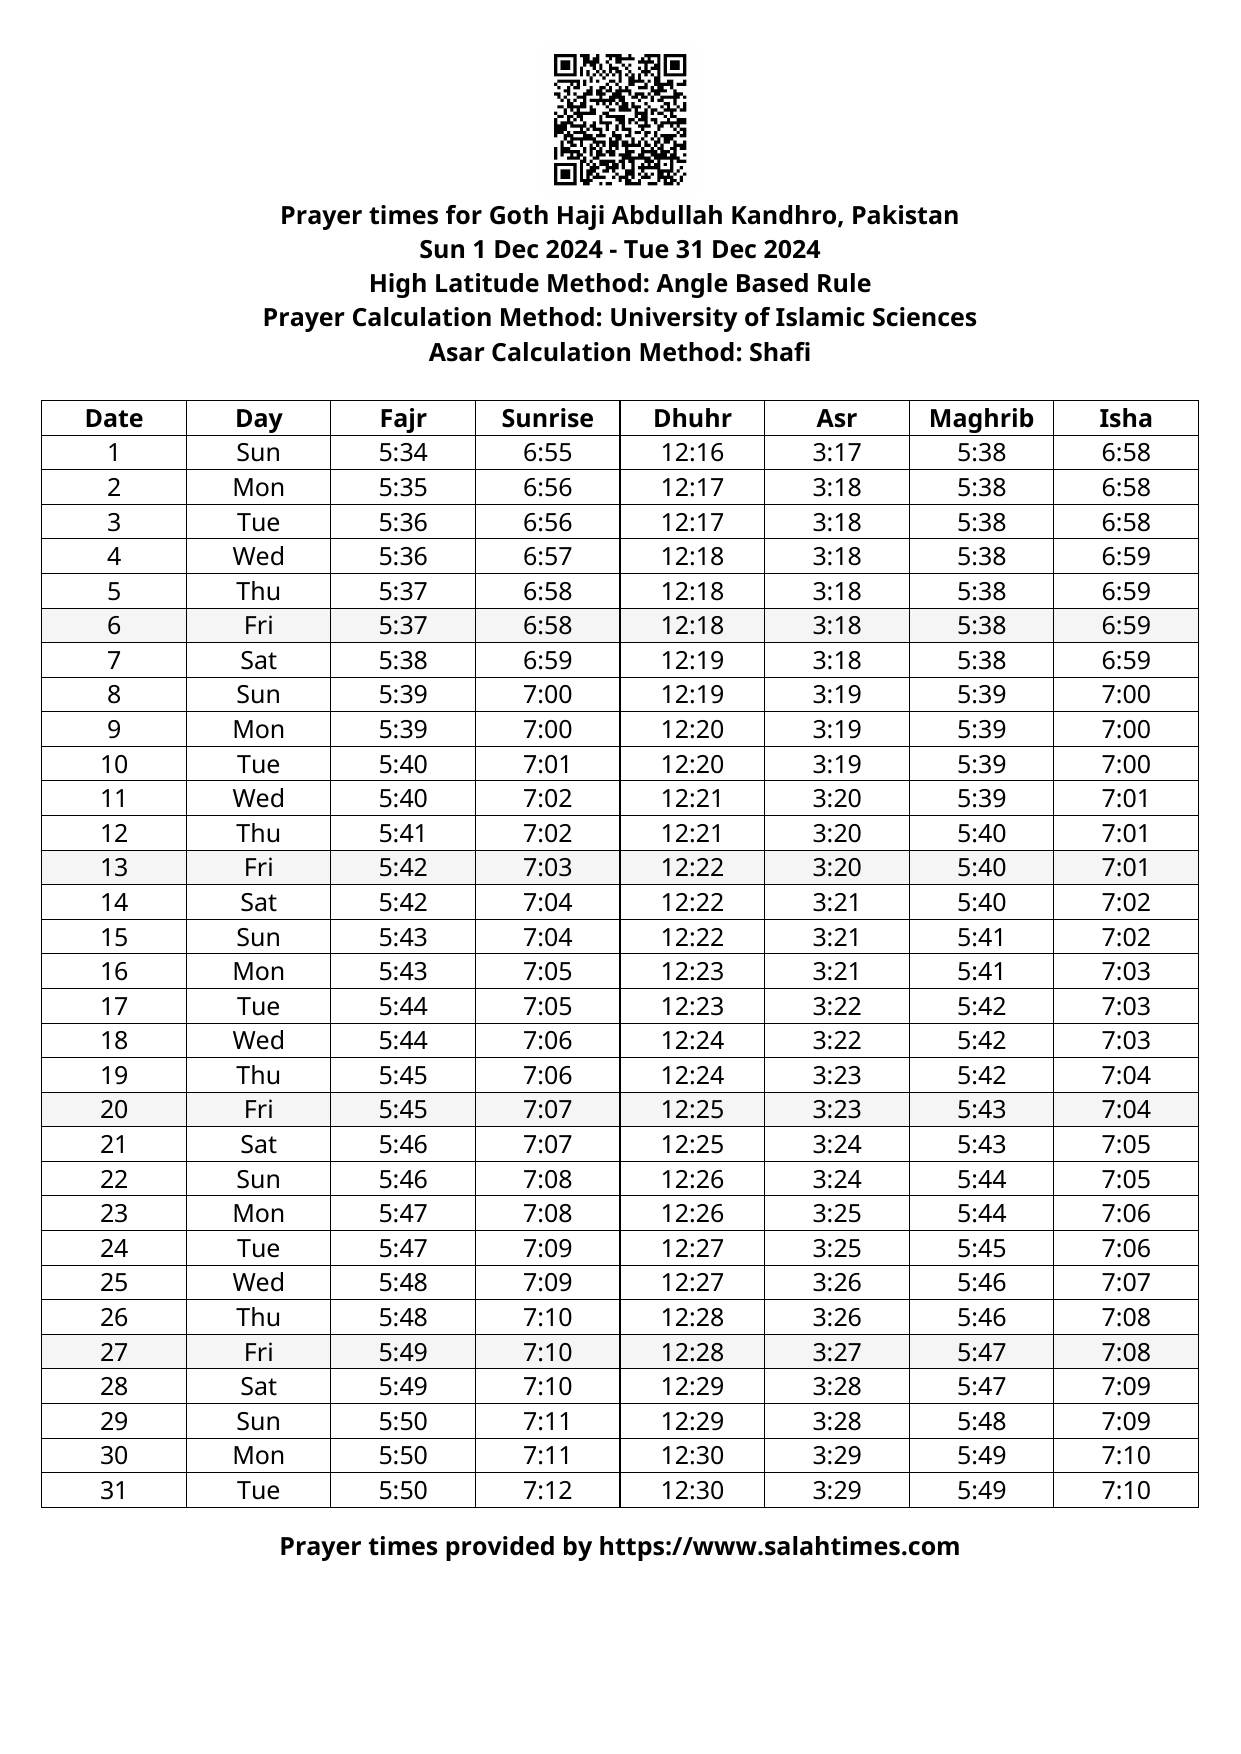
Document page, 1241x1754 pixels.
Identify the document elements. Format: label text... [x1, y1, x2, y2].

table_cell 3:21 [765, 885, 909, 919]
table_cell 5:43 [331, 920, 475, 953]
table_cell 6:59 [1054, 643, 1198, 677]
table_cell 6:58 [476, 609, 619, 642]
table_cell 22 [42, 1162, 186, 1195]
table_cell 27 [42, 1335, 186, 1368]
table_cell Sun [187, 678, 330, 711]
table_cell 12:21 [621, 781, 764, 815]
table_cell 5:49 [331, 1369, 475, 1403]
table_cell Sat [187, 643, 330, 677]
table_cell Sun [187, 1162, 330, 1195]
table_cell Mon [187, 470, 330, 504]
table_cell 12:18 [621, 539, 764, 573]
table_cell 5:41 [910, 920, 1053, 953]
table_cell 3:18 [765, 505, 909, 538]
table_cell 6:58 [1054, 505, 1198, 538]
table_cell 12:29 [621, 1369, 764, 1403]
table_cell Tue [187, 1231, 330, 1264]
table_cell 12:27 [621, 1266, 764, 1299]
table_cell 6:59 [476, 643, 619, 677]
table_cell Wed [187, 781, 330, 815]
table_cell 7:03 [476, 851, 619, 884]
table_cell 5:44 [910, 1196, 1053, 1230]
table_cell 12:25 [621, 1127, 764, 1161]
table_cell 5:49 [331, 1335, 475, 1368]
table_cell 25 [42, 1266, 186, 1299]
table_cell 5:40 [331, 781, 475, 815]
table_cell 6:55 [476, 436, 619, 469]
table_cell 4 [42, 539, 186, 573]
table_header Maghrib [910, 401, 1053, 434]
table_cell 7:05 [476, 954, 619, 988]
table_cell Sat [187, 885, 330, 919]
table_cell 5:39 [910, 781, 1053, 815]
table_cell 7:12 [476, 1473, 619, 1507]
table_cell 5:47 [331, 1231, 475, 1264]
table_cell 24 [42, 1231, 186, 1264]
table_cell Fri [187, 1093, 330, 1126]
table_cell 12:20 [621, 712, 764, 746]
table_cell 12:26 [621, 1196, 764, 1230]
table_cell 20 [42, 1093, 186, 1126]
table_cell Mon [187, 1196, 330, 1230]
table_cell 6:57 [476, 539, 619, 573]
table_cell 1 [42, 436, 186, 469]
table_cell 7:06 [476, 1058, 619, 1092]
table_cell 7:07 [1054, 1266, 1198, 1299]
table_cell 5:40 [910, 816, 1053, 849]
table_cell 6:58 [1054, 470, 1198, 504]
table_cell 7:08 [1054, 1335, 1198, 1368]
table_cell 5:40 [331, 747, 475, 780]
table_cell 7:02 [476, 816, 619, 849]
table_cell 12:17 [621, 470, 764, 504]
table_cell Tue [187, 505, 330, 538]
table_cell Wed [187, 539, 330, 573]
table_cell 7:01 [1054, 781, 1198, 815]
table_cell 7:11 [476, 1404, 619, 1437]
picture [542, 41, 699, 198]
table_cell 7:01 [1054, 851, 1198, 884]
table_cell 5:50 [331, 1473, 475, 1507]
table_cell 5:49 [910, 1473, 1053, 1507]
table_cell Tue [187, 747, 330, 780]
table_cell 12:22 [621, 885, 764, 919]
table_cell 18 [42, 1024, 186, 1057]
table_cell 3:29 [765, 1473, 909, 1507]
table_cell 7:06 [1054, 1196, 1198, 1230]
table_cell Mon [187, 712, 330, 746]
table_cell 7:06 [1054, 1231, 1198, 1264]
table_cell 15 [42, 920, 186, 953]
table_cell Sun [187, 1404, 330, 1437]
table_cell 5:40 [910, 885, 1053, 919]
table_cell 7:08 [1054, 1300, 1198, 1334]
table_cell Fri [187, 609, 330, 642]
table_cell 9 [42, 712, 186, 746]
table_cell 12:24 [621, 1058, 764, 1092]
table_cell 7:11 [476, 1439, 619, 1472]
table_cell 7:07 [476, 1093, 619, 1126]
table_cell 12:23 [621, 954, 764, 988]
table_cell 7:00 [1054, 678, 1198, 711]
table_cell 5:36 [331, 505, 475, 538]
table_cell 12:22 [621, 920, 764, 953]
table_cell 7:01 [476, 747, 619, 780]
table_cell 7:04 [476, 920, 619, 953]
table_cell 5:38 [910, 609, 1053, 642]
table_cell 5:39 [910, 678, 1053, 711]
table_cell 5:38 [331, 643, 475, 677]
table_header Isha [1054, 401, 1198, 434]
table_header Dhuhr [621, 401, 764, 434]
table_cell Thu [187, 816, 330, 849]
table_cell 3:21 [765, 920, 909, 953]
table_cell 3:21 [765, 954, 909, 988]
table_cell 17 [42, 989, 186, 1022]
table_cell 5:39 [331, 712, 475, 746]
table_cell 14 [42, 885, 186, 919]
table_cell 23 [42, 1196, 186, 1230]
table_cell 3:23 [765, 1093, 909, 1126]
table_header Date [42, 401, 186, 434]
table_cell 26 [42, 1300, 186, 1334]
table_cell 7:10 [476, 1335, 619, 1368]
table_cell 7:03 [1054, 989, 1198, 1022]
table_cell 5:42 [910, 1058, 1053, 1092]
table_cell 5:38 [910, 470, 1053, 504]
table_cell 5:48 [331, 1300, 475, 1334]
table_cell 3:24 [765, 1162, 909, 1195]
table_cell 5:46 [910, 1300, 1053, 1334]
table_cell 3 [42, 505, 186, 538]
table_cell 3:23 [765, 1058, 909, 1092]
table_cell Sun [187, 920, 330, 953]
table_header Sunrise [476, 401, 619, 434]
table_cell 7:02 [1054, 885, 1198, 919]
table_cell 28 [42, 1369, 186, 1403]
table_cell 5:42 [331, 851, 475, 884]
table_cell 3:22 [765, 989, 909, 1022]
table_cell 7:07 [476, 1127, 619, 1161]
table_cell 3:19 [765, 678, 909, 711]
table_cell 7:01 [1054, 816, 1198, 849]
table_cell 12:26 [621, 1162, 764, 1195]
table_cell 12:21 [621, 816, 764, 849]
table_cell Sun [187, 436, 330, 469]
table_cell 12:22 [621, 851, 764, 884]
table_cell 3:25 [765, 1196, 909, 1230]
table_cell 5:45 [910, 1231, 1053, 1264]
table_cell 7:02 [476, 781, 619, 815]
table_cell 12:24 [621, 1024, 764, 1057]
text Sun 1 Dec 2024 - Tue 31 Dec 2024 [42, 232, 1198, 266]
table_cell 5:41 [910, 954, 1053, 988]
table_cell 6:58 [476, 574, 619, 607]
table_cell 3:24 [765, 1127, 909, 1161]
table_cell 30 [42, 1439, 186, 1472]
table_cell 6:56 [476, 470, 619, 504]
table_cell 3:27 [765, 1335, 909, 1368]
table_cell 3:29 [765, 1439, 909, 1472]
table_cell 5:43 [910, 1093, 1053, 1126]
table_cell Fri [187, 1335, 330, 1368]
table_cell 5 [42, 574, 186, 607]
table_cell 12:17 [621, 505, 764, 538]
table_cell 11 [42, 781, 186, 815]
table_cell 7:03 [1054, 1024, 1198, 1057]
table_cell 12:30 [621, 1439, 764, 1472]
table_cell 3:26 [765, 1266, 909, 1299]
table_cell 5:44 [331, 1024, 475, 1057]
table_cell 7:00 [476, 712, 619, 746]
table_cell 7:00 [476, 678, 619, 711]
table_cell 7:04 [1054, 1093, 1198, 1126]
table_cell 7 [42, 643, 186, 677]
table_cell 5:38 [910, 436, 1053, 469]
table_cell 12:23 [621, 989, 764, 1022]
table_cell 8 [42, 678, 186, 711]
table_cell 5:46 [331, 1127, 475, 1161]
text Prayer times for Goth Haji Abdullah Kandhro, Pakistan [42, 198, 1198, 232]
table_cell 3:20 [765, 816, 909, 849]
table_cell 7:03 [1054, 954, 1198, 988]
table_cell 12:19 [621, 643, 764, 677]
table_cell 2 [42, 470, 186, 504]
table_cell 5:36 [331, 539, 475, 573]
table_cell 12:25 [621, 1093, 764, 1126]
table_cell Mon [187, 1439, 330, 1472]
table_cell 3:22 [765, 1024, 909, 1057]
table_cell 12:28 [621, 1300, 764, 1334]
table_cell 12:18 [621, 574, 764, 607]
table_cell 5:42 [910, 1024, 1053, 1057]
table_cell Wed [187, 1024, 330, 1057]
table_cell 12:20 [621, 747, 764, 780]
table_cell 5:47 [910, 1335, 1053, 1368]
table_cell 7:05 [1054, 1127, 1198, 1161]
table_cell 3:18 [765, 643, 909, 677]
table_cell 3:28 [765, 1369, 909, 1403]
text Prayer times provided by https://www.salahtimes.com [42, 1528, 1198, 1563]
table_cell Tue [187, 989, 330, 1022]
table_cell 12:18 [621, 609, 764, 642]
table_cell 5:37 [331, 574, 475, 607]
table_cell 5:38 [910, 539, 1053, 573]
table_cell 3:18 [765, 609, 909, 642]
table_cell 5:48 [331, 1266, 475, 1299]
table_cell 12:19 [621, 678, 764, 711]
table_cell 5:46 [331, 1162, 475, 1195]
table_cell 6:59 [1054, 609, 1198, 642]
table_cell 5:50 [331, 1439, 475, 1472]
table_cell Sat [187, 1127, 330, 1161]
table_cell 12:29 [621, 1404, 764, 1437]
table_cell Thu [187, 1058, 330, 1092]
table_cell 5:35 [331, 470, 475, 504]
table_cell 3:18 [765, 470, 909, 504]
table_cell 7:08 [476, 1196, 619, 1230]
text Prayer Calculation Method: University of Islamic Sciences [42, 300, 1198, 334]
table_cell 3:19 [765, 747, 909, 780]
table_cell 6:59 [1054, 574, 1198, 607]
table_cell 5:38 [910, 574, 1053, 607]
table_cell 7:04 [476, 885, 619, 919]
table_header Fajr [331, 401, 475, 434]
table_cell 5:47 [331, 1196, 475, 1230]
table_cell 3:28 [765, 1404, 909, 1437]
table_cell 5:42 [910, 989, 1053, 1022]
table_cell 12 [42, 816, 186, 849]
table_cell 7:10 [476, 1369, 619, 1403]
table_cell 5:37 [331, 609, 475, 642]
table_cell 5:50 [331, 1404, 475, 1437]
table_cell Mon [187, 954, 330, 988]
table_cell 3:25 [765, 1231, 909, 1264]
table_cell 3:18 [765, 574, 909, 607]
table_cell 7:06 [476, 1024, 619, 1057]
table_cell 7:05 [1054, 1162, 1198, 1195]
text High Latitude Method: Angle Based Rule [42, 266, 1198, 300]
table_cell 7:09 [476, 1231, 619, 1264]
table_header Day [187, 401, 330, 434]
table_cell 5:46 [910, 1266, 1053, 1299]
table_cell 7:09 [1054, 1404, 1198, 1437]
table_cell 12:28 [621, 1335, 764, 1368]
table_cell 7:09 [476, 1266, 619, 1299]
table_cell 7:10 [476, 1300, 619, 1334]
table_cell 6:59 [1054, 539, 1198, 573]
table_cell 10 [42, 747, 186, 780]
table_cell 7:10 [1054, 1473, 1198, 1507]
table_cell 12:16 [621, 436, 764, 469]
table_cell Wed [187, 1266, 330, 1299]
table_cell 5:39 [910, 747, 1053, 780]
table_cell 5:39 [331, 678, 475, 711]
table_cell 5:43 [331, 954, 475, 988]
table_cell Sat [187, 1369, 330, 1403]
table_cell 5:48 [910, 1404, 1053, 1437]
table_cell 7:00 [1054, 747, 1198, 780]
table_cell 3:20 [765, 851, 909, 884]
table_cell 13 [42, 851, 186, 884]
table_cell 21 [42, 1127, 186, 1161]
table_cell 3:18 [765, 539, 909, 573]
table_cell 5:43 [910, 1127, 1053, 1161]
table_cell 6:58 [1054, 436, 1198, 469]
table_cell 5:44 [331, 989, 475, 1022]
table_cell Tue [187, 1473, 330, 1507]
table_cell 12:30 [621, 1473, 764, 1507]
table_cell 3:17 [765, 436, 909, 469]
table_cell 7:00 [1054, 712, 1198, 746]
table_cell 29 [42, 1404, 186, 1437]
table_cell 3:20 [765, 781, 909, 815]
table_cell 19 [42, 1058, 186, 1092]
table_cell 7:08 [476, 1162, 619, 1195]
table_cell 7:10 [1054, 1439, 1198, 1472]
table_cell Thu [187, 1300, 330, 1334]
table_cell Thu [187, 574, 330, 607]
table_cell 3:19 [765, 712, 909, 746]
table_cell 5:45 [331, 1058, 475, 1092]
text Asar Calculation Method: Shafi [42, 334, 1198, 368]
table_cell 16 [42, 954, 186, 988]
table_cell 5:34 [331, 436, 475, 469]
table_cell 5:49 [910, 1439, 1053, 1472]
table_cell 7:09 [1054, 1369, 1198, 1403]
table_cell 5:41 [331, 816, 475, 849]
table_cell 5:39 [910, 712, 1053, 746]
table_cell 7:04 [1054, 1058, 1198, 1092]
table_cell 31 [42, 1473, 186, 1507]
table_cell 5:40 [910, 851, 1053, 884]
table_header Asr [765, 401, 909, 434]
table_cell 5:45 [331, 1093, 475, 1126]
table_cell 5:47 [910, 1369, 1053, 1403]
table_cell 5:38 [910, 643, 1053, 677]
table_cell 12:27 [621, 1231, 764, 1264]
table_cell 3:26 [765, 1300, 909, 1334]
table_cell 7:02 [1054, 920, 1198, 953]
table_cell 5:42 [331, 885, 475, 919]
table_cell Fri [187, 851, 330, 884]
table_cell 6 [42, 609, 186, 642]
table_cell 5:44 [910, 1162, 1053, 1195]
table_cell 5:38 [910, 505, 1053, 538]
table_cell 6:56 [476, 505, 619, 538]
table_cell 7:05 [476, 989, 619, 1022]
